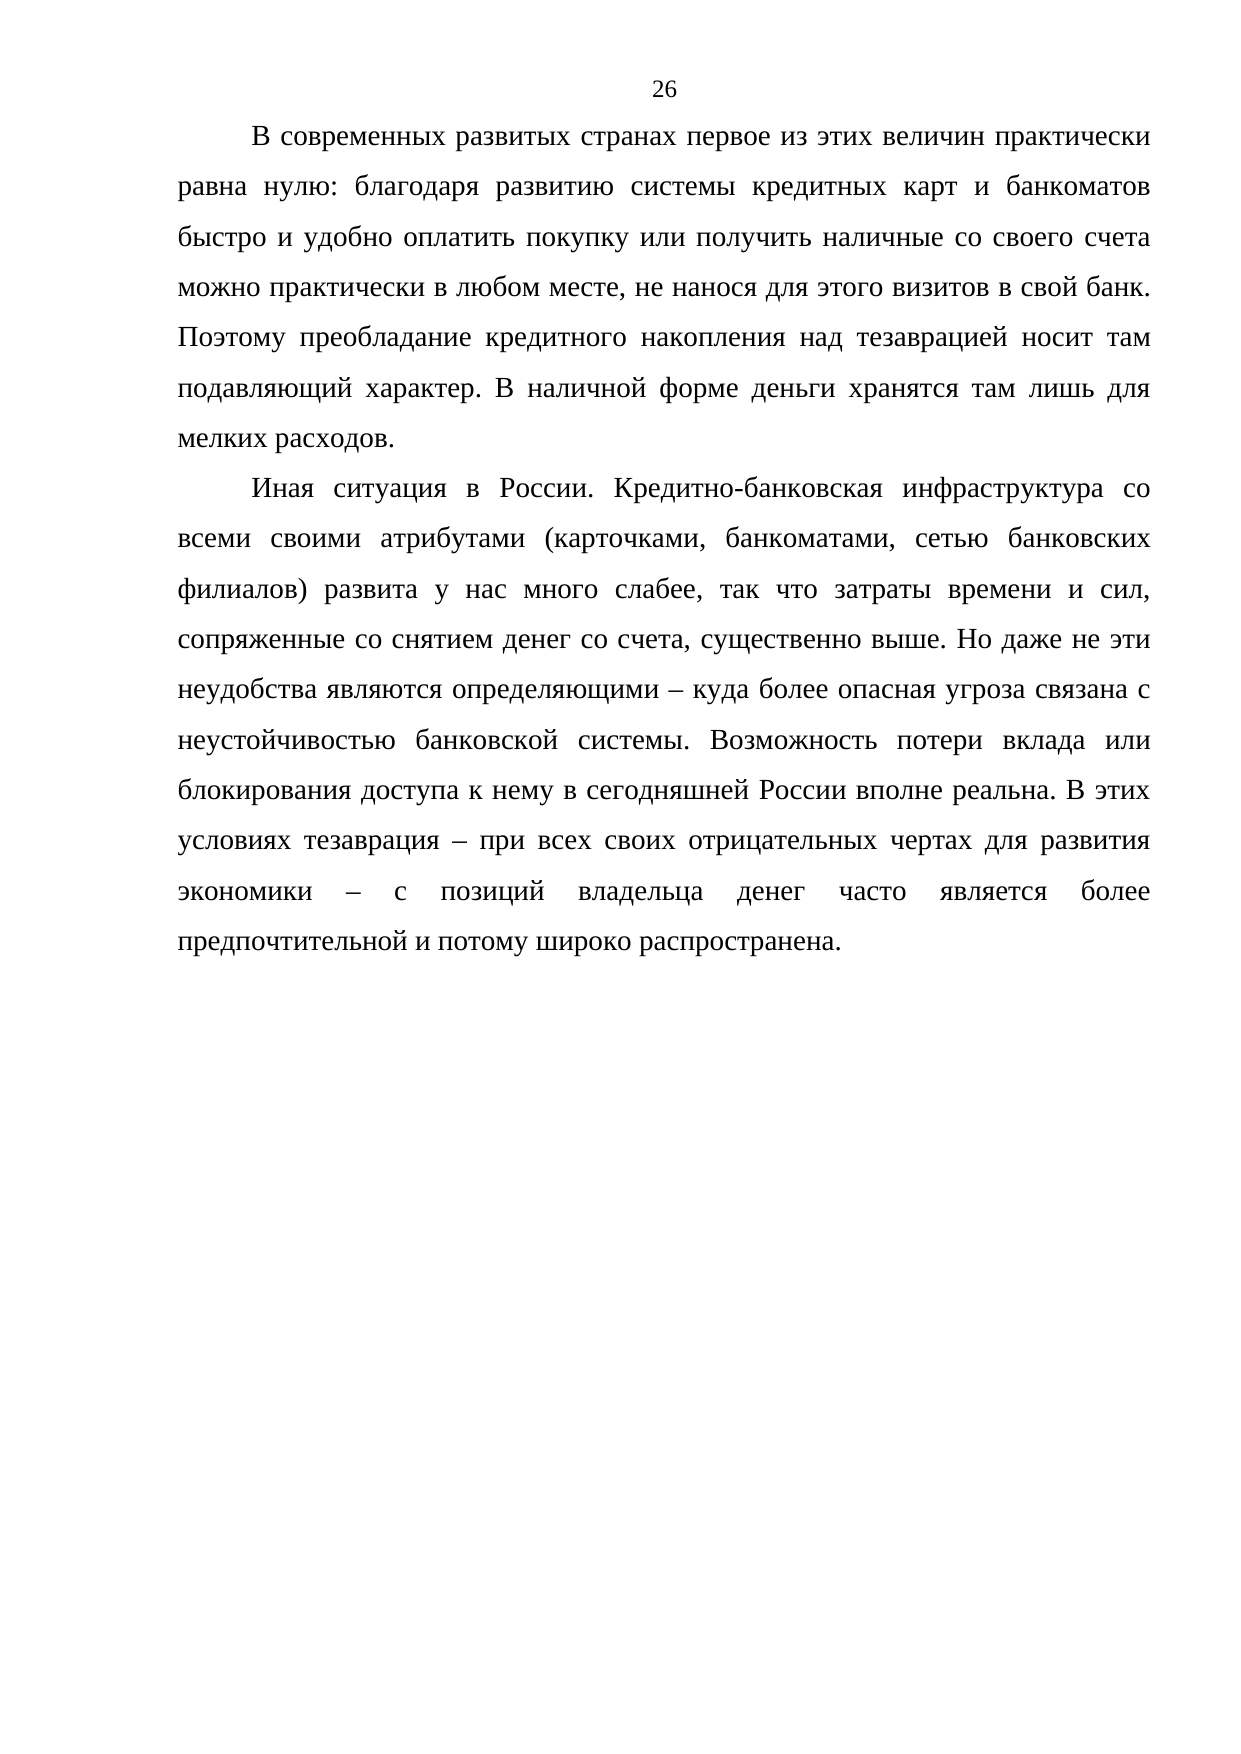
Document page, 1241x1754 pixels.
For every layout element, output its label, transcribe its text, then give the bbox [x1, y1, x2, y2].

text Иная ситуация в России. Кредитно-банковская инфраструктура со всеми своими атрибутами (карточками, банкоматами, сетью банковских филиалов) развита у нас много слабее, так что затраты времени и сил, сопряженные со снятием денег со счета, существенно выше. Но даже не эти неудобства являются определяющими – куда более опасная угроза связана с неустойчивостью банковской системы. Возможность потери вклада или блокирования доступа к нему в сегодняшней России вполне реальна. В этих условиях тезаврация – при всех своих отрицательных чертах для развития экономики – с позиций владельца денег часто является более предпочтительной и потому широко распространена. [177, 470, 1152, 957]
text В современных развитых странах первое из этих величин практически равна нулю: благодаря развитию системы кредитных карт и банкоматов быстро и удобно оплатить покупку или получить наличные со своего счета можно практически в любом месте, не нанося для этого визитов в свой банк. Поэтому преобладание кредитного накопления над тезаврацией носит там подавляющий характер. В наличной форме деньги хранятся там лишь для мелких расходов. [177, 118, 1152, 453]
